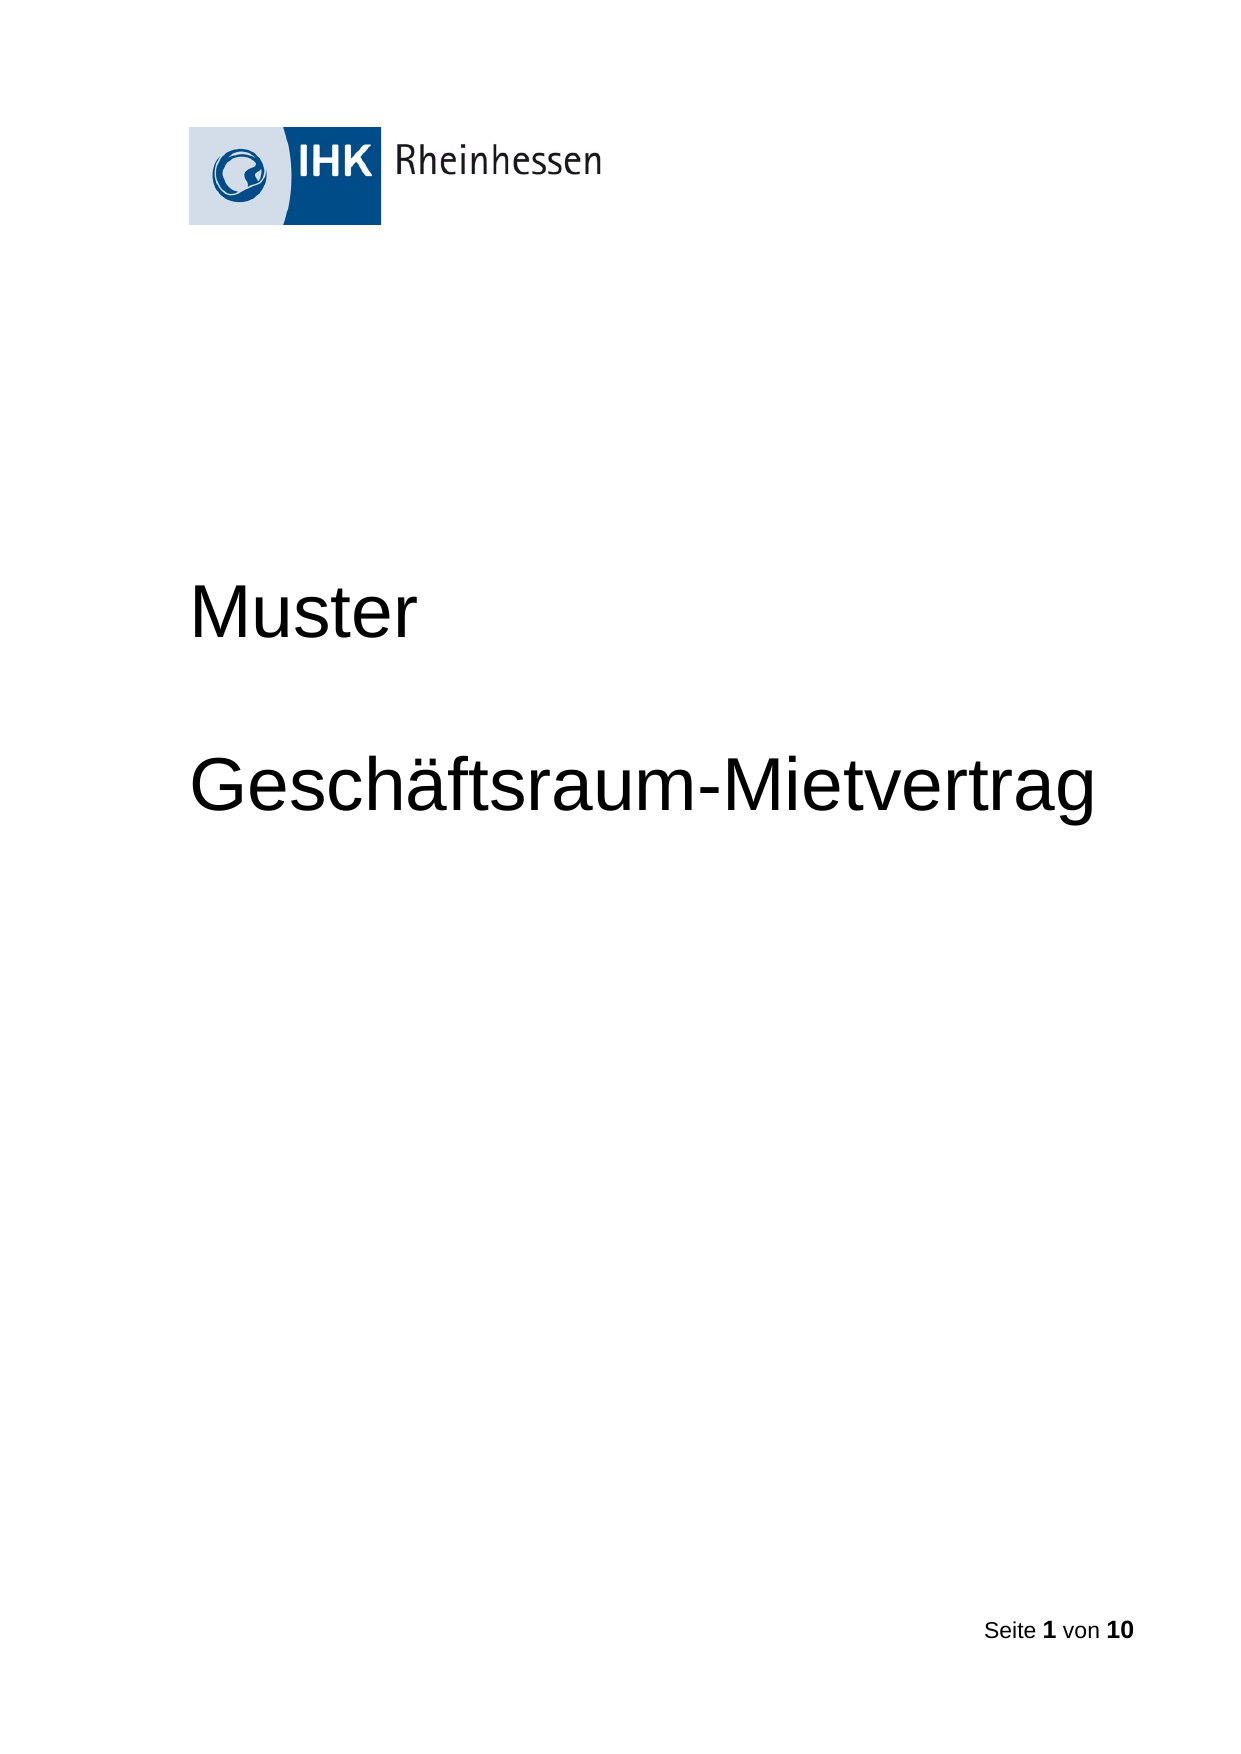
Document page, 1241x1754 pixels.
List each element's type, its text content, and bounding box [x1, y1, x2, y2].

text Muster [189, 567, 1134, 653]
text Geschäftsraum-Mietvertrag [189, 740, 1134, 826]
picture [188, 127, 608, 225]
